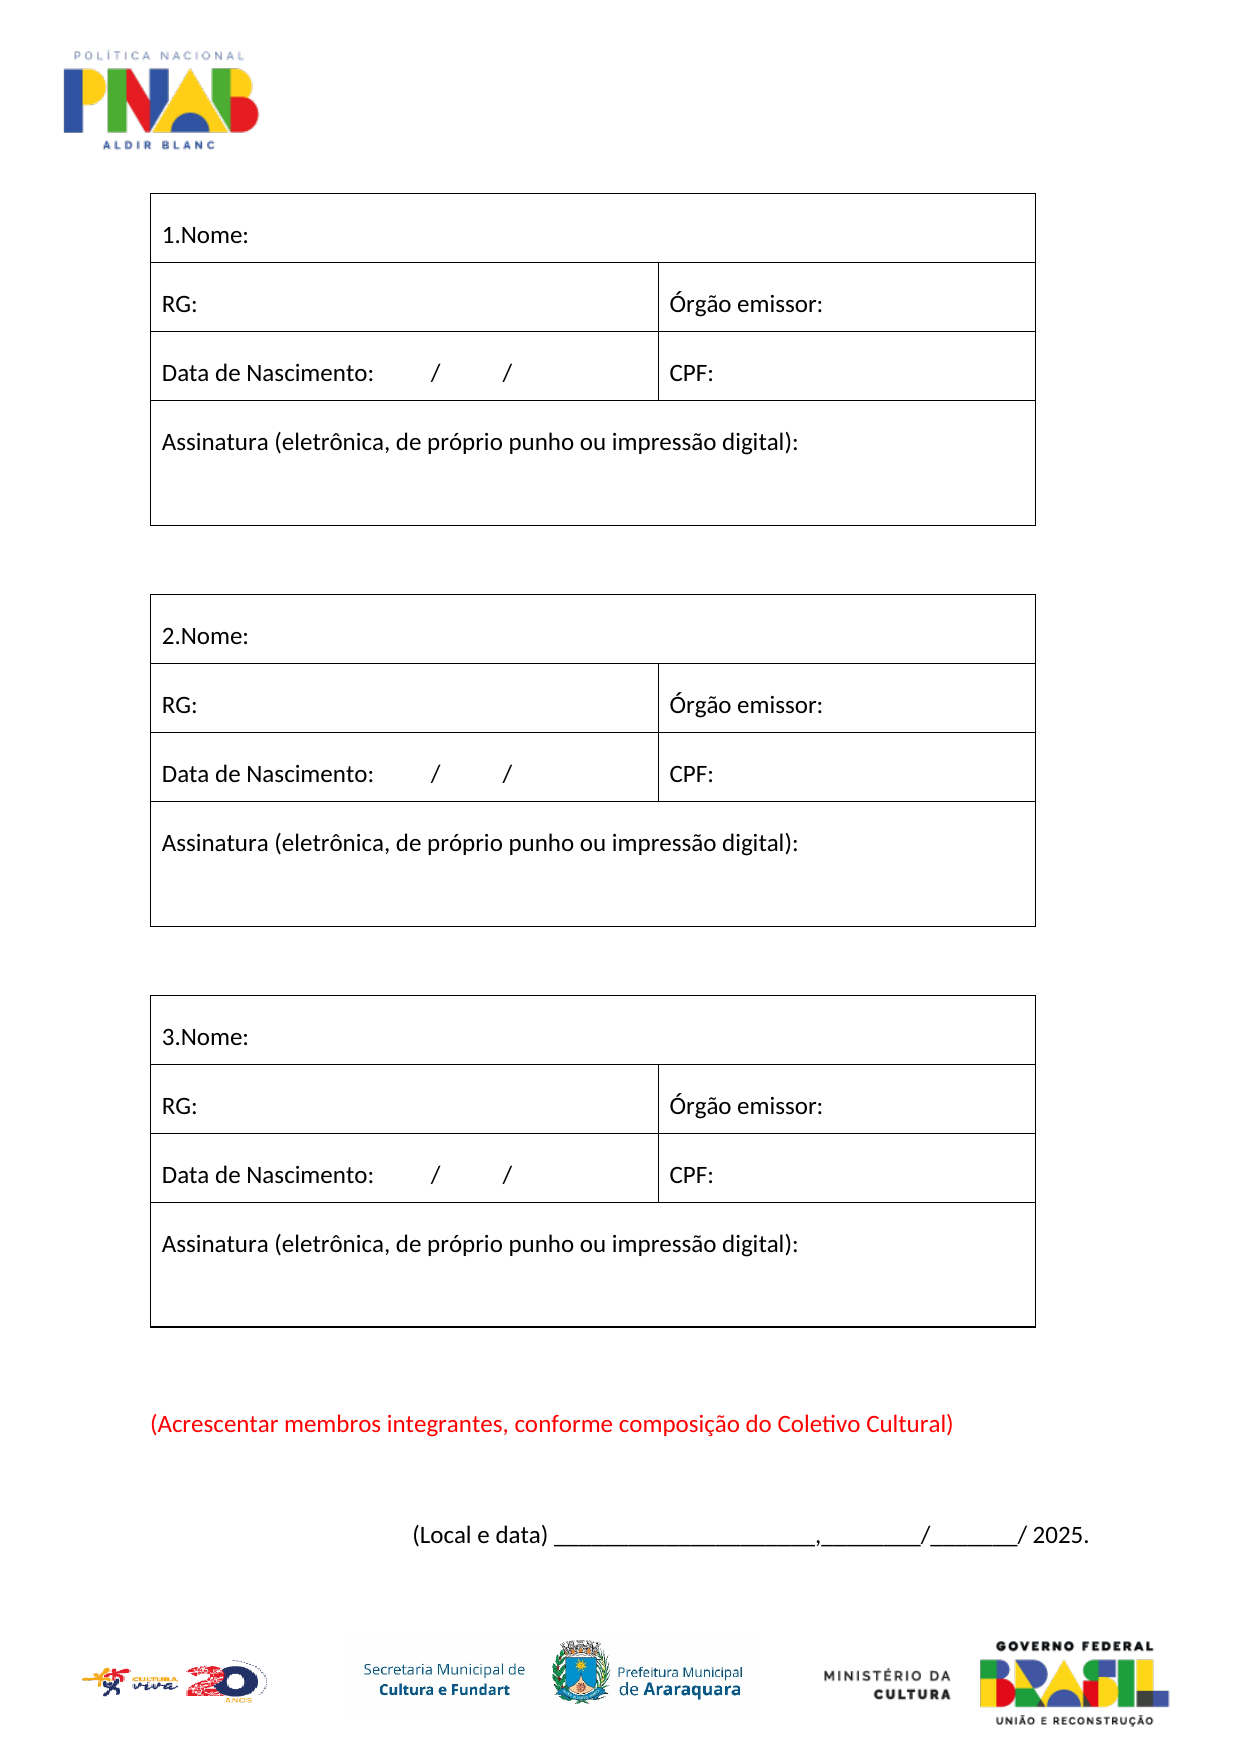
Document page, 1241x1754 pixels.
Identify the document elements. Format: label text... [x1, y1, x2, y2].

text (Local e data) _____________________,________/_______/ 2025. [150, 1519, 1090, 1549]
table_cell Data de Nascimento: / / [151, 733, 658, 801]
picture [46, 1650, 296, 1715]
table_cell CPF: [659, 332, 1035, 400]
table_cell RG: [151, 263, 658, 331]
table_cell Assinatura (eletrônica, de próprio punho ou impressão digital): [151, 401, 1035, 525]
table_cell RG: [151, 664, 658, 732]
table_cell CPF: [659, 733, 1035, 801]
table_cell Assinatura (eletrônica, de próprio punho ou impressão digital): [151, 1203, 1035, 1326]
picture [812, 1619, 1190, 1750]
picture [348, 1635, 761, 1720]
table_cell Órgão emissor: [659, 263, 1035, 331]
table_cell Órgão emissor: [659, 664, 1035, 732]
table_cell Data de Nascimento: / / [151, 1134, 658, 1202]
table_cell RG: [151, 1065, 658, 1133]
table_header 3.Nome: [151, 996, 1035, 1064]
table_header 1.Nome: [151, 194, 1035, 262]
table_cell Data de Nascimento: / / [151, 332, 658, 400]
table_cell Assinatura (eletrônica, de próprio punho ou impressão digital): [151, 802, 1035, 926]
table_cell Órgão emissor: [659, 1065, 1035, 1133]
table_header 2.Nome: [151, 595, 1035, 663]
text (Acrescentar membros integrantes, conforme composição do Coletivo Cultural) [150, 1408, 1090, 1438]
picture [31, 18, 289, 165]
table_cell CPF: [659, 1134, 1035, 1202]
